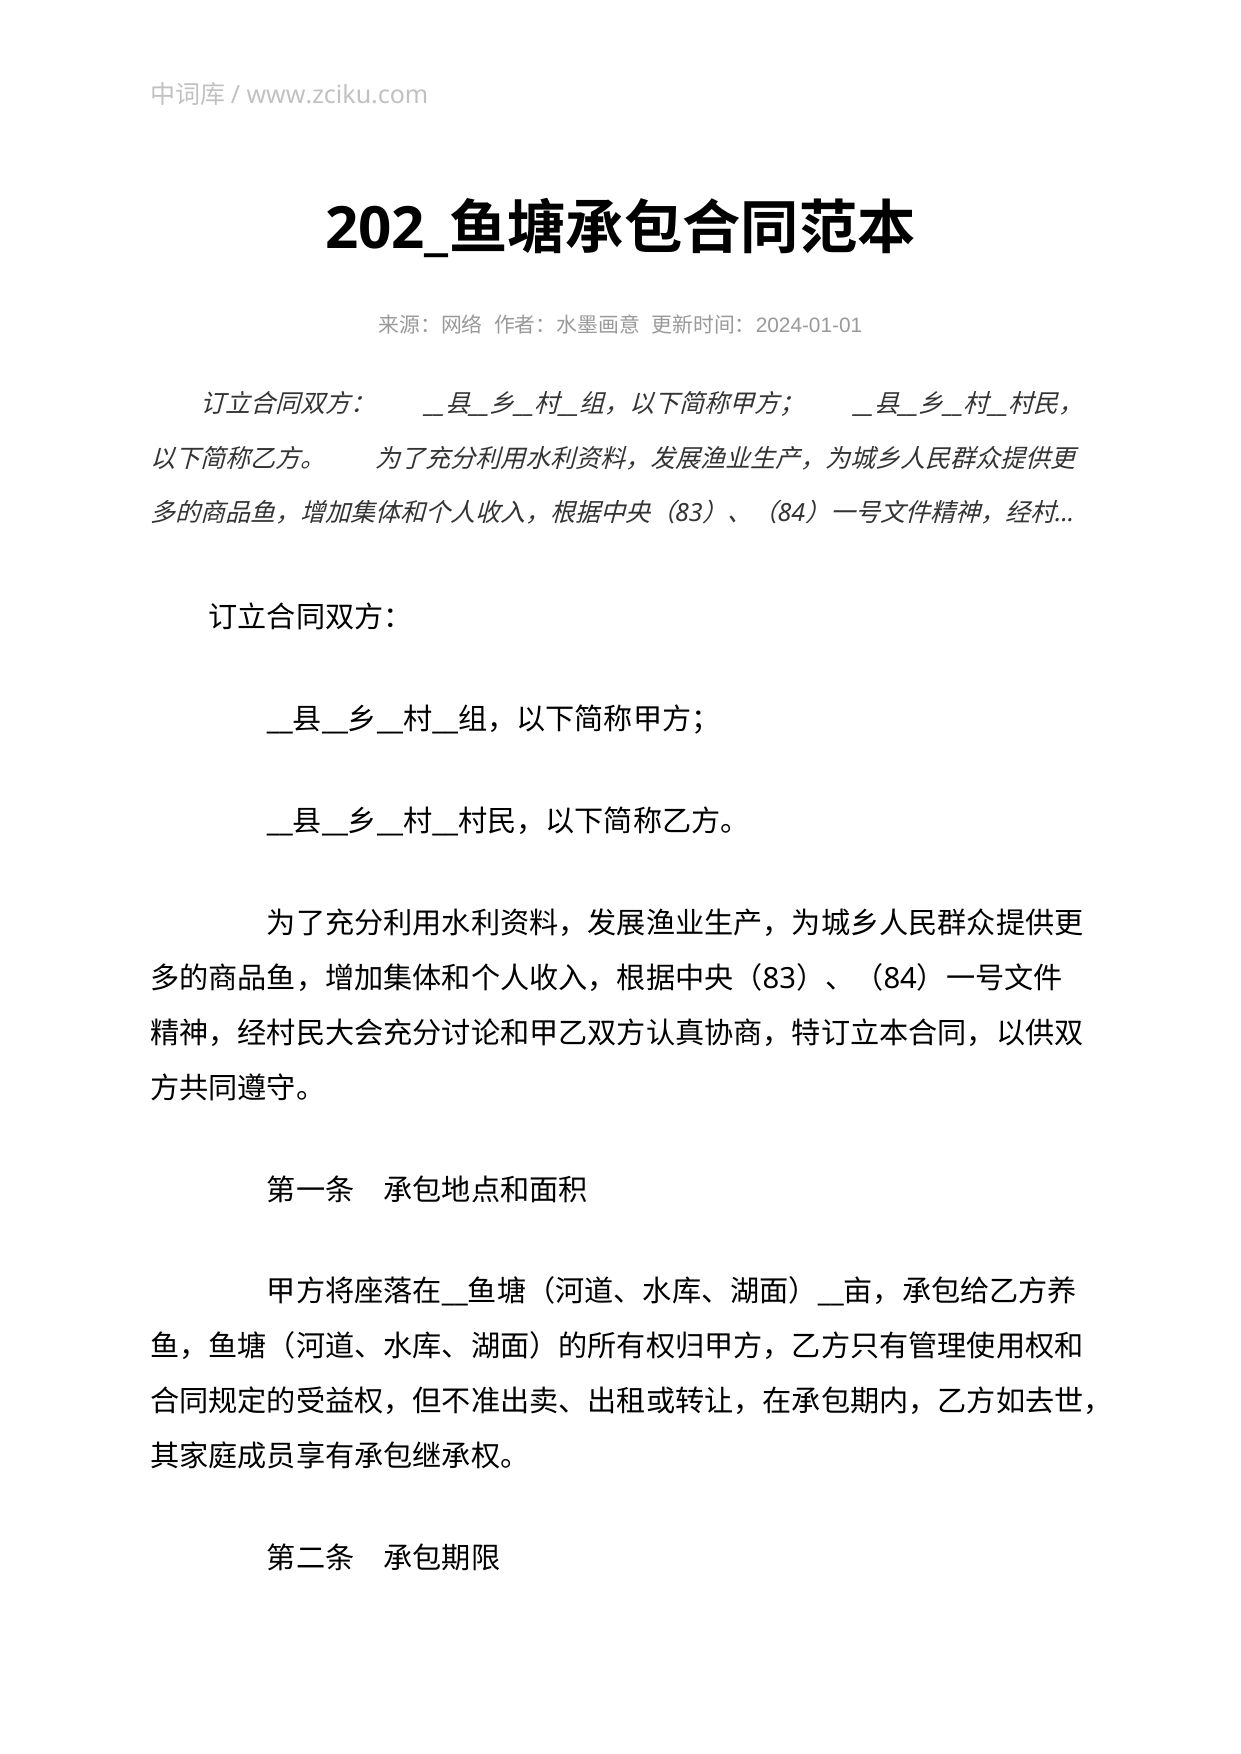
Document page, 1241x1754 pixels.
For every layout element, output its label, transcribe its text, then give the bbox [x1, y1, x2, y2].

text 甲方将座落在__鱼塘（河道、水库、湖面）__亩，承包给乙方养鱼，鱼塘（河道、水库、湖面）的所有权归甲方，乙方只有管理使用权和合同规定的受益权，但不准出卖、出租或转让，在承包期内，乙方如去世，其家庭成员享有承包继承权。 [150, 1268, 1090, 1475]
text 为了充分利用水利资料，发展渔业生产，为城乡人民群众提供更多的商品鱼，增加集体和个人收入，根据中央（83）、（84）一号文件精神，经村民大会充分讨论和甲乙双方认真协商，特订立本合同，以供双方共同遵守。 [150, 899, 1090, 1107]
text 来源：网络 作者：水墨画意 更新时间：2024-01-01 [150, 313, 1090, 337]
text __县__乡__村__组，以下简称甲方； [150, 696, 1090, 738]
text 订立合同双方： [150, 594, 1090, 636]
text 第一条 承包地点和面积 [150, 1166, 1090, 1208]
text 订立合同双方： __县__乡__村__组，以下简称甲方； __县__乡__村__村民，以下简称乙方。 为了充分利用水利资料，发展渔业生产，为城乡人民群众提供更多的商品鱼，增加集体和个人收入，根据中央（83）、（84）一号文件精神，经村... [150, 384, 1090, 529]
text __县__乡__村__村民，以下简称乙方。 [150, 797, 1090, 840]
subtitle 202_鱼塘承包合同范本 [150, 181, 1090, 266]
text 第二条 承包期限 [150, 1534, 1090, 1577]
